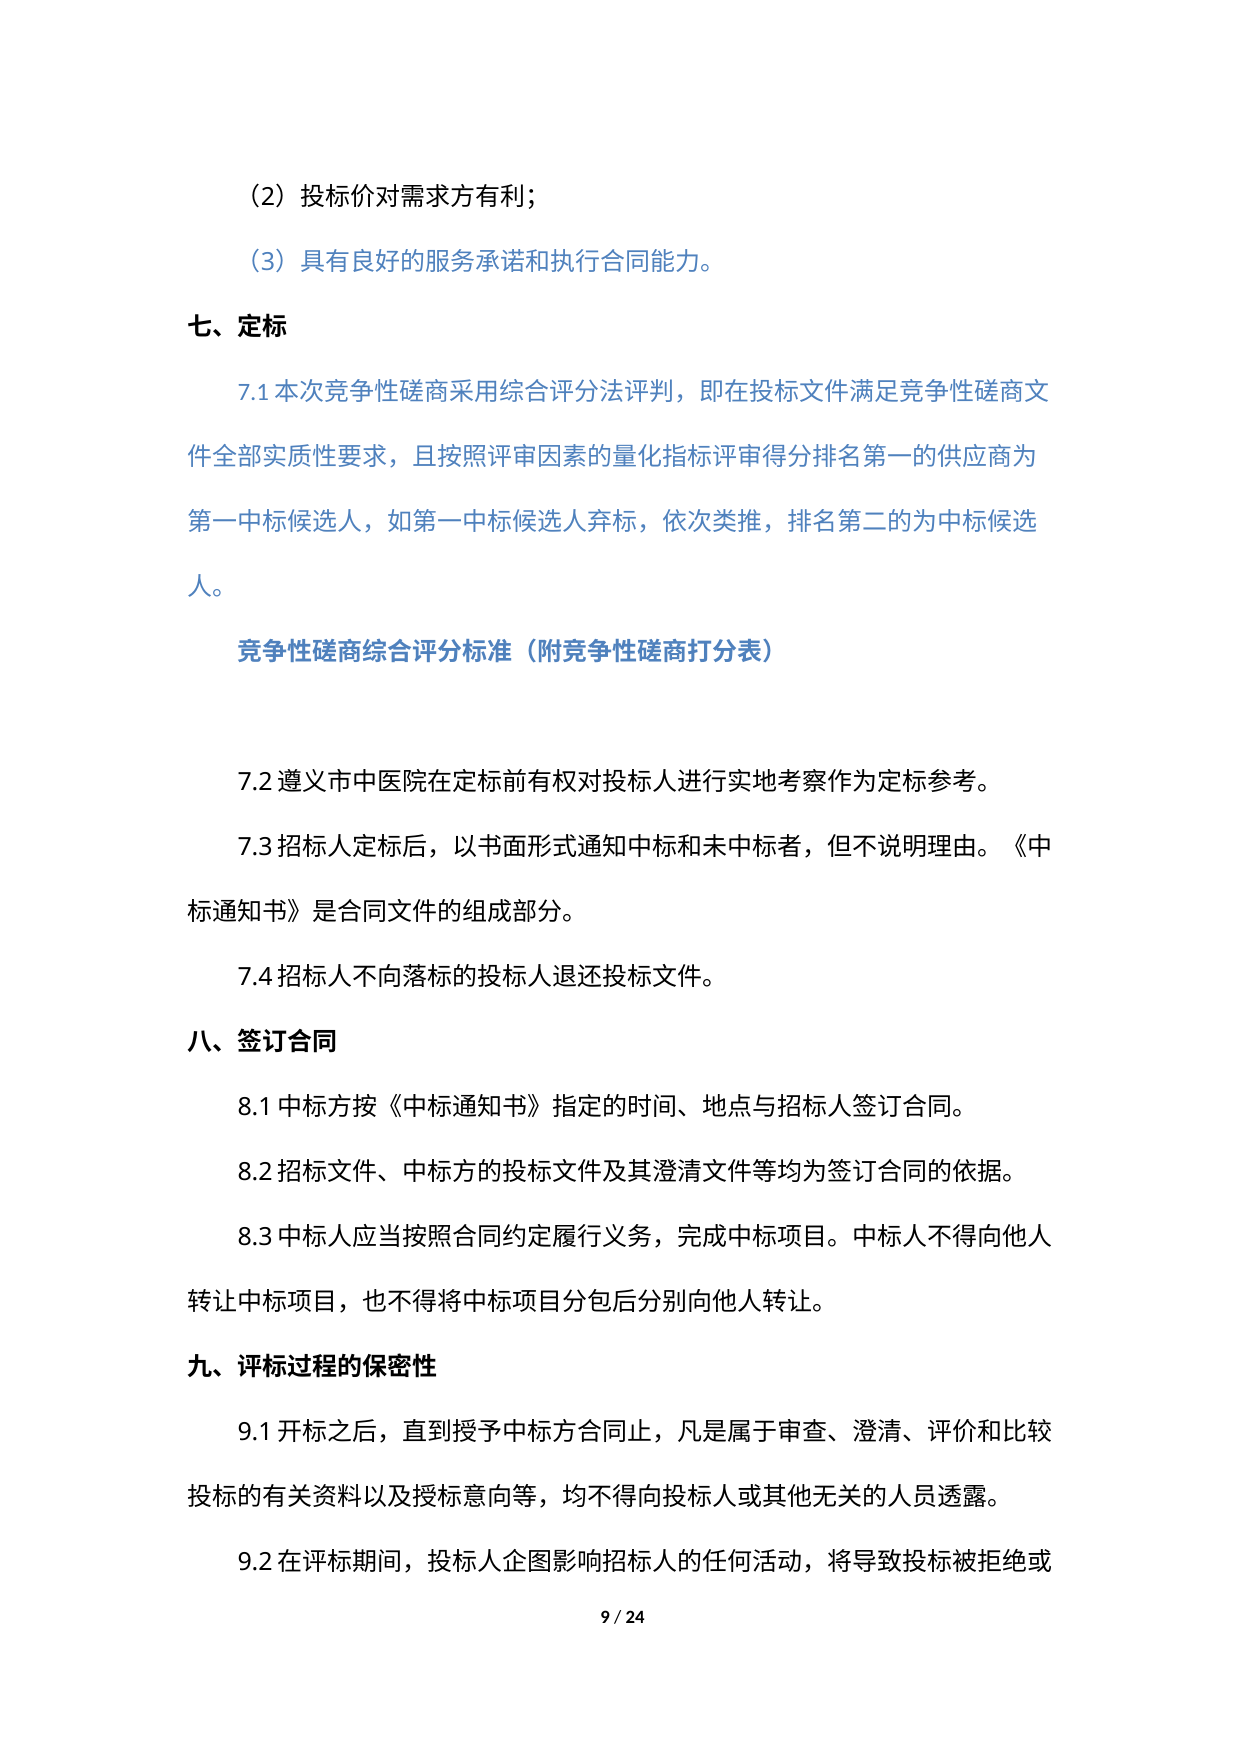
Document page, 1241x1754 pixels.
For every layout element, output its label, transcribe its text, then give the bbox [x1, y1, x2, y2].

text 9.1开标之后，直到授予中标方合同止，凡是属于审查、澄清、评价和比较投标的有关资料以及授标意向等，均不得向投标人或其他无关的人员透露。 [187, 1397, 1053, 1527]
text （2）投标价对需求方有利； [187, 162, 1053, 227]
text 8.2招标文件、中标方的投标文件及其澄清文件等均为签订合同的依据。 [187, 1137, 1053, 1202]
text 八、签订合同 [187, 1007, 1053, 1072]
text 九、评标过程的保密性 [187, 1332, 1053, 1397]
text （3）具有良好的服务承诺和执行合同能力。 [187, 227, 1053, 292]
text 7.2遵义市中医院在定标前有权对投标人进行实地考察作为定标参考。 [187, 747, 1053, 812]
text 7.3招标人定标后，以书面形式通知中标和未中标者，但不说明理由。《中标通知书》是合同文件的组成部分。 [187, 812, 1053, 942]
text 7.4招标人不向落标的投标人退还投标文件。 [187, 942, 1053, 1007]
text 8.1中标方按《中标通知书》指定的时间、地点与招标人签订合同。 [187, 1072, 1053, 1137]
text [187, 1527, 1053, 1592]
text 8.3中标人应当按照合同约定履行义务，完成中标项目。中标人不得向他人转让中标项目，也不得将中标项目分包后分别向他人转让。 [187, 1202, 1053, 1332]
text 7.1本次竞争性磋商采用综合评分法评判，即在投标文件满足竞争性磋商文件全部实质性要求，且按照评审因素的量化指标评审得分排名第一的供应商为第一中标候选人，如第一中标候选人弃标，依次类推，排名第二的为中标候选人。 [187, 357, 1053, 617]
text 竞争性磋商综合评分标准（附竞争性磋商打分表） [187, 617, 1053, 682]
text 七、定标 [187, 292, 1053, 357]
